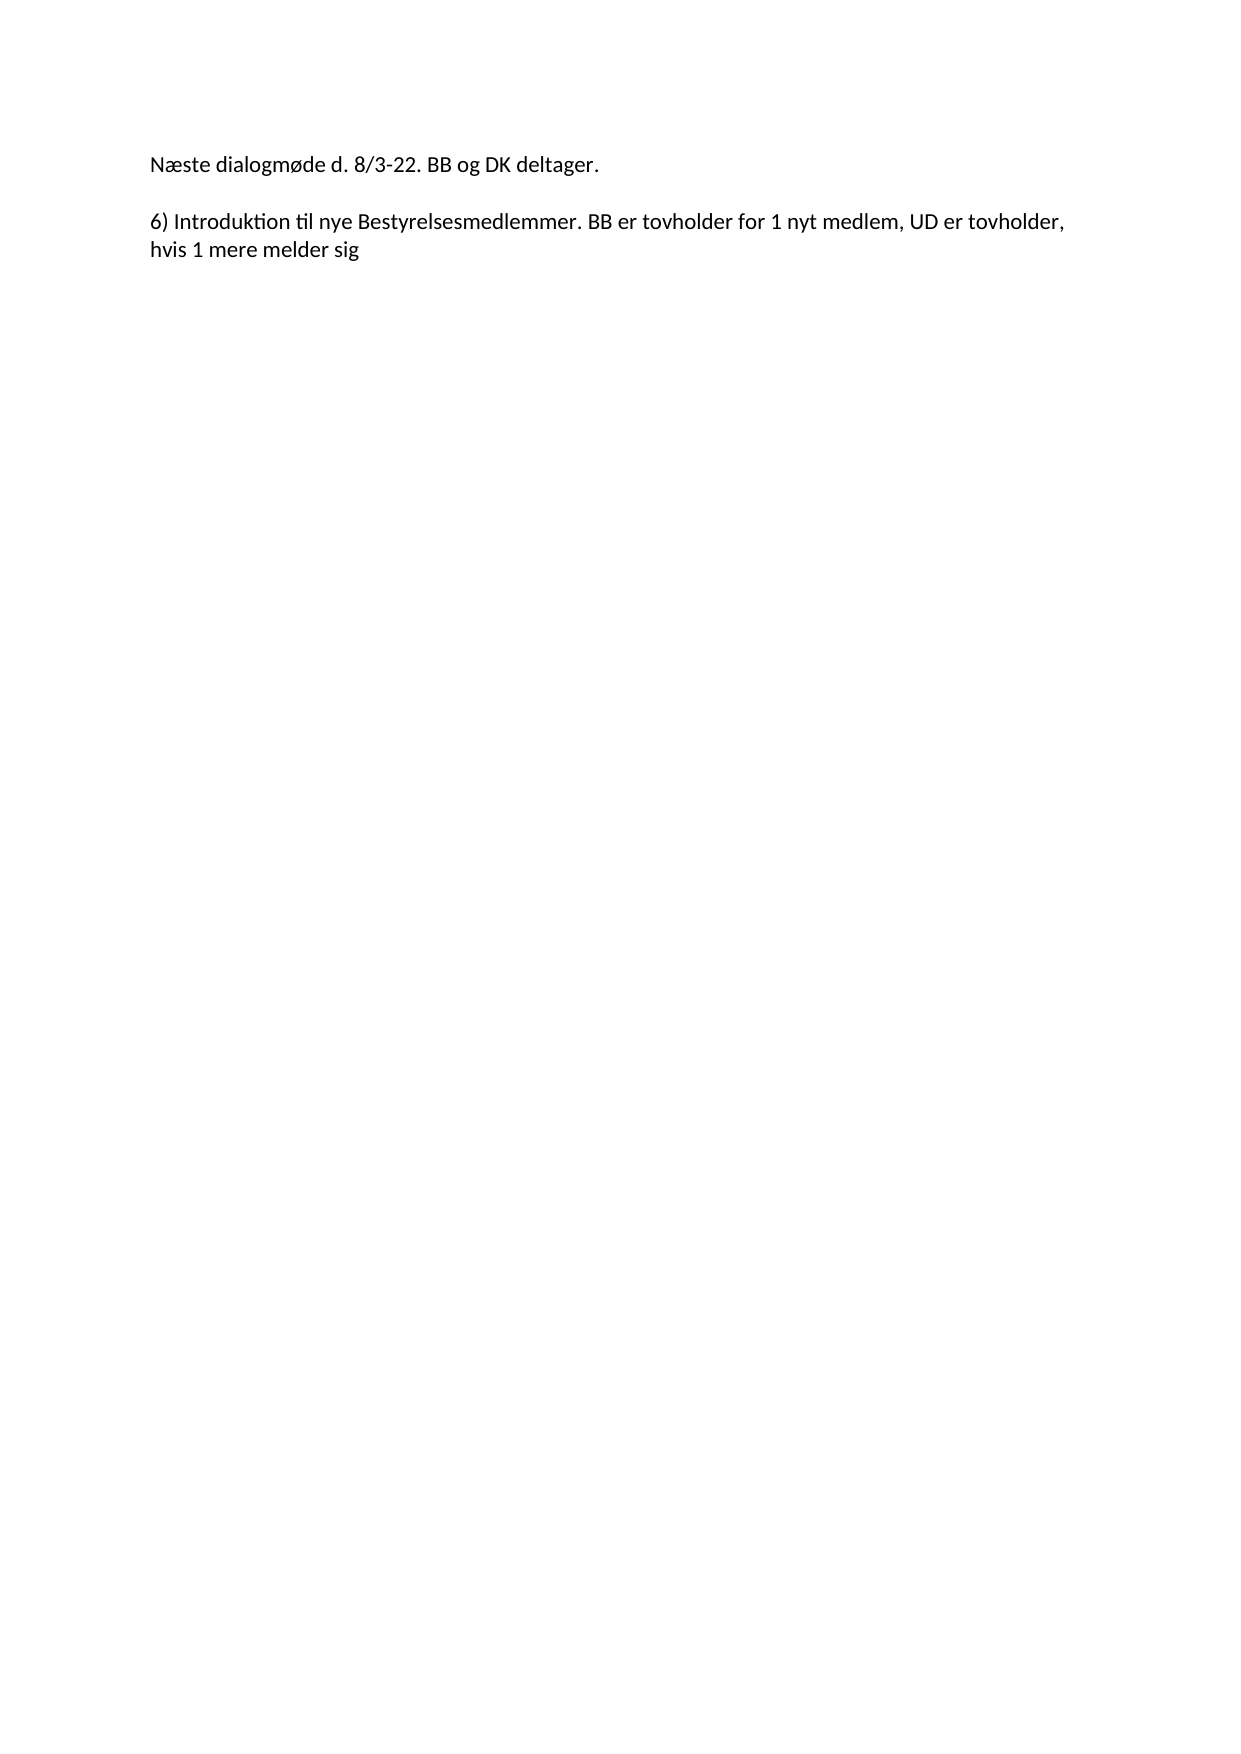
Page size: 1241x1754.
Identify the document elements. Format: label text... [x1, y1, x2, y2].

text Næste dialogmøde d. 8/3-22. BB og DK deltager. [150, 150, 1090, 178]
text 6) Introduktion til nye Bestyrelsesmedlemmer. BB er tovholder for 1 nyt medlem, UD er tovholder, hvis 1 mere melder sig [150, 207, 1090, 263]
